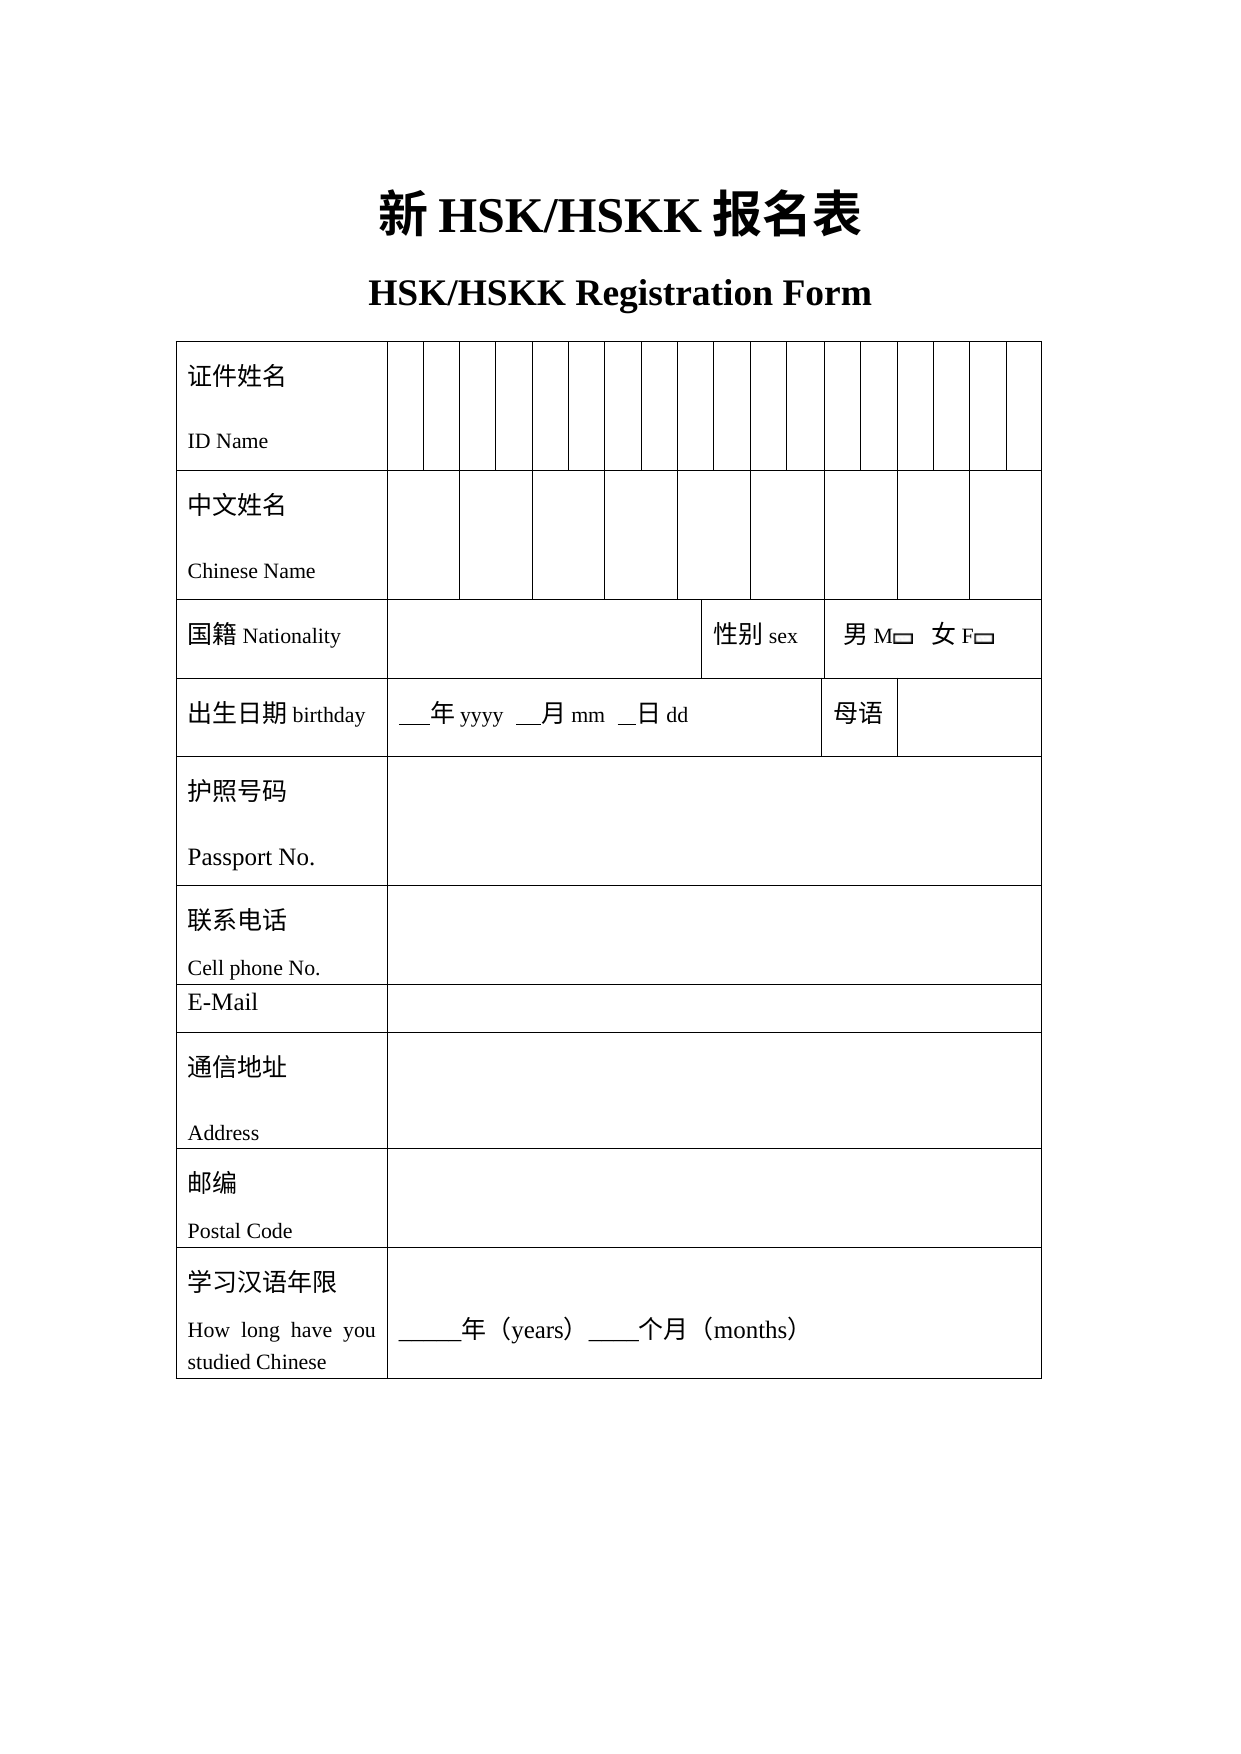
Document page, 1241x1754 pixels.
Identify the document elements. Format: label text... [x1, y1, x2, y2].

table_cell [388, 471, 459, 599]
table_cell [388, 757, 1041, 885]
table_cell 国籍Nationality [177, 600, 387, 678]
table_header [678, 342, 713, 470]
table_header 证件姓名 ID Name [177, 342, 387, 470]
table_cell E-Mail [177, 985, 387, 1032]
table_header [861, 342, 897, 470]
table_cell [388, 1033, 1041, 1148]
table_cell [533, 471, 604, 599]
table_header [898, 342, 933, 470]
table_cell 护照号码 Passport No. [177, 757, 387, 885]
table_header [496, 342, 532, 470]
table_cell _____年（years）____个月（months） [388, 1248, 1041, 1378]
table_header [388, 342, 423, 470]
table_header [934, 342, 969, 470]
table_cell 联系电话 Cell phone No. [177, 886, 387, 984]
table_cell [388, 985, 1041, 1032]
table_header [569, 342, 604, 470]
table_cell 母语 [822, 679, 897, 756]
table_cell 男M 女F [825, 600, 1041, 678]
table_header [825, 342, 860, 470]
table_header [642, 342, 677, 470]
table_cell [970, 471, 1041, 599]
table_header [1007, 342, 1041, 470]
table_cell [460, 471, 532, 599]
text 新HSK/HSKK报名表 [187, 162, 1053, 259]
table_cell 年yyyy 月mm 日dd [388, 679, 821, 756]
table_cell 通信地址 Address [177, 1033, 387, 1148]
table_header [424, 342, 459, 470]
table_cell [751, 471, 824, 599]
table_cell [388, 600, 701, 678]
table_header [970, 342, 1006, 470]
table_cell 出生日期birthday [177, 679, 387, 756]
table_header [533, 342, 568, 470]
table_cell [898, 679, 1041, 756]
table_cell [388, 886, 1041, 984]
table_header [605, 342, 641, 470]
picture [973, 632, 994, 644]
table_header [460, 342, 495, 470]
table_cell [825, 471, 897, 599]
text HSK/HSKK Registration Form [187, 259, 1053, 324]
table_header [714, 342, 750, 470]
table_header [787, 342, 824, 470]
table_cell 学习汉语年限 How long have you studied Chinese [177, 1248, 387, 1378]
picture [892, 632, 913, 644]
table_cell [605, 471, 677, 599]
table_header [751, 342, 786, 470]
table_cell 邮编 Postal Code [177, 1149, 387, 1247]
table_cell [388, 1149, 1041, 1247]
table_cell [678, 471, 750, 599]
table_cell 性别 sex [702, 600, 824, 678]
table_cell [898, 471, 969, 599]
table_cell 中文姓名 Chinese Name [177, 471, 387, 599]
